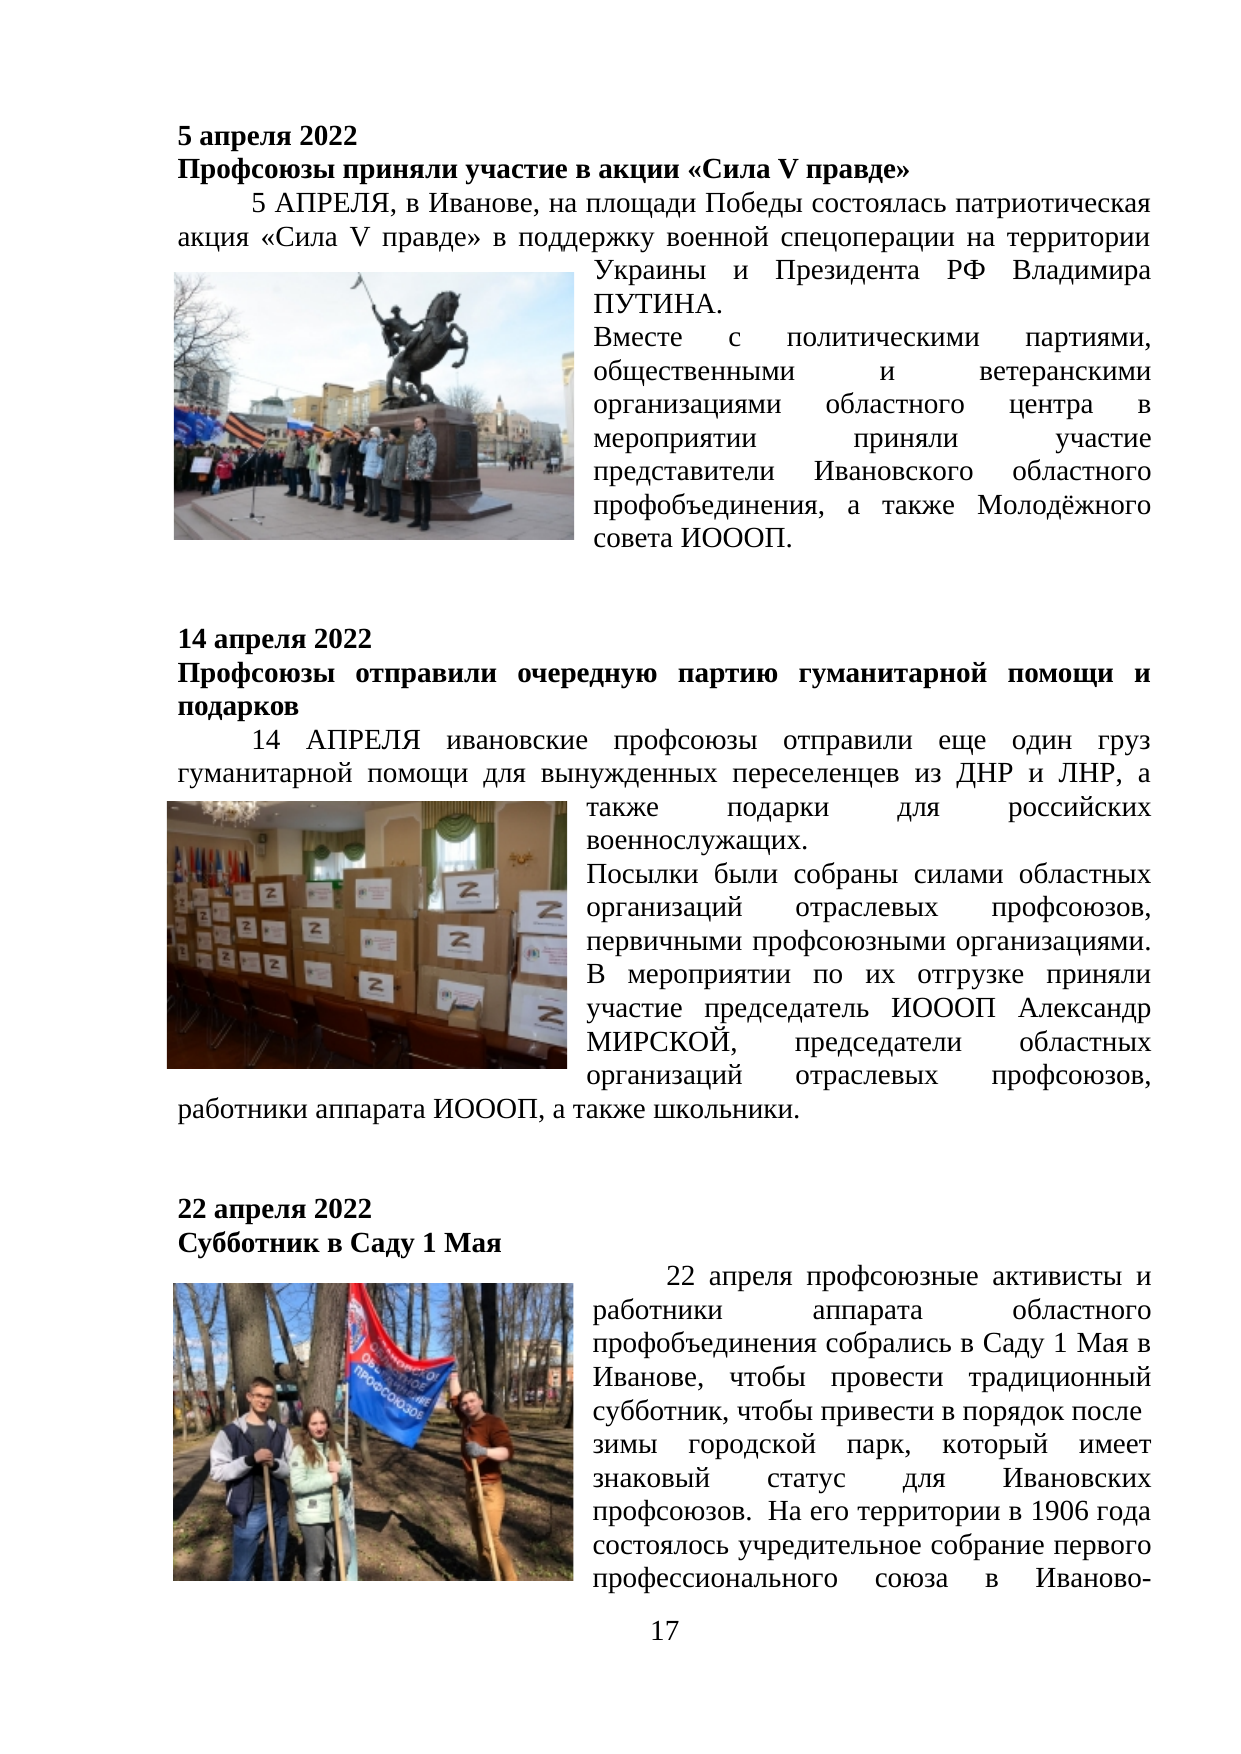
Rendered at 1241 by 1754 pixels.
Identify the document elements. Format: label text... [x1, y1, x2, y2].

text 5 апреля 2022 [177, 118, 1152, 152]
text 5 АПРЕЛЯ, в Иванове, на площади Победы состоялась патриотическая акция «Сила V правде» в поддержку военной спецоперации на территории Украины и Президента РФ Владимира ПУТИНА. [177, 185, 1152, 319]
text Субботник в Саду 1 Мая [177, 1225, 1152, 1258]
picture [173, 1283, 574, 1581]
text Профсоюзы приняли участие в акции «Сила V правде» [177, 152, 1152, 185]
text 14 АПРЕЛЯ ивановские профсоюзы отправили еще один груз гуманитарной помощи для вынужденных переселенцев из ДНР и ЛНР, а также подарки для российских военнослужащих. [177, 722, 1152, 856]
picture [166, 801, 568, 1069]
text Профсоюзы отправили очередную партию гуманитарной помощи и подарков [177, 655, 1152, 722]
text Посылки были собраны силами областных организаций отраслевых профсоюзов, первичными профсоюзными организациями. В мероприятии по их отгрузке приняли участие председатель ИОООП Александр МИРСКОЙ, председатели областных организаций отраслевых профсоюзов, работники аппарата ИОООП, а также школьники. [177, 856, 1152, 1124]
text 14 апреля 2022 [177, 621, 1152, 655]
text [177, 1258, 1152, 1594]
text 22 апреля 2022 [177, 1191, 1152, 1225]
picture [173, 272, 575, 540]
